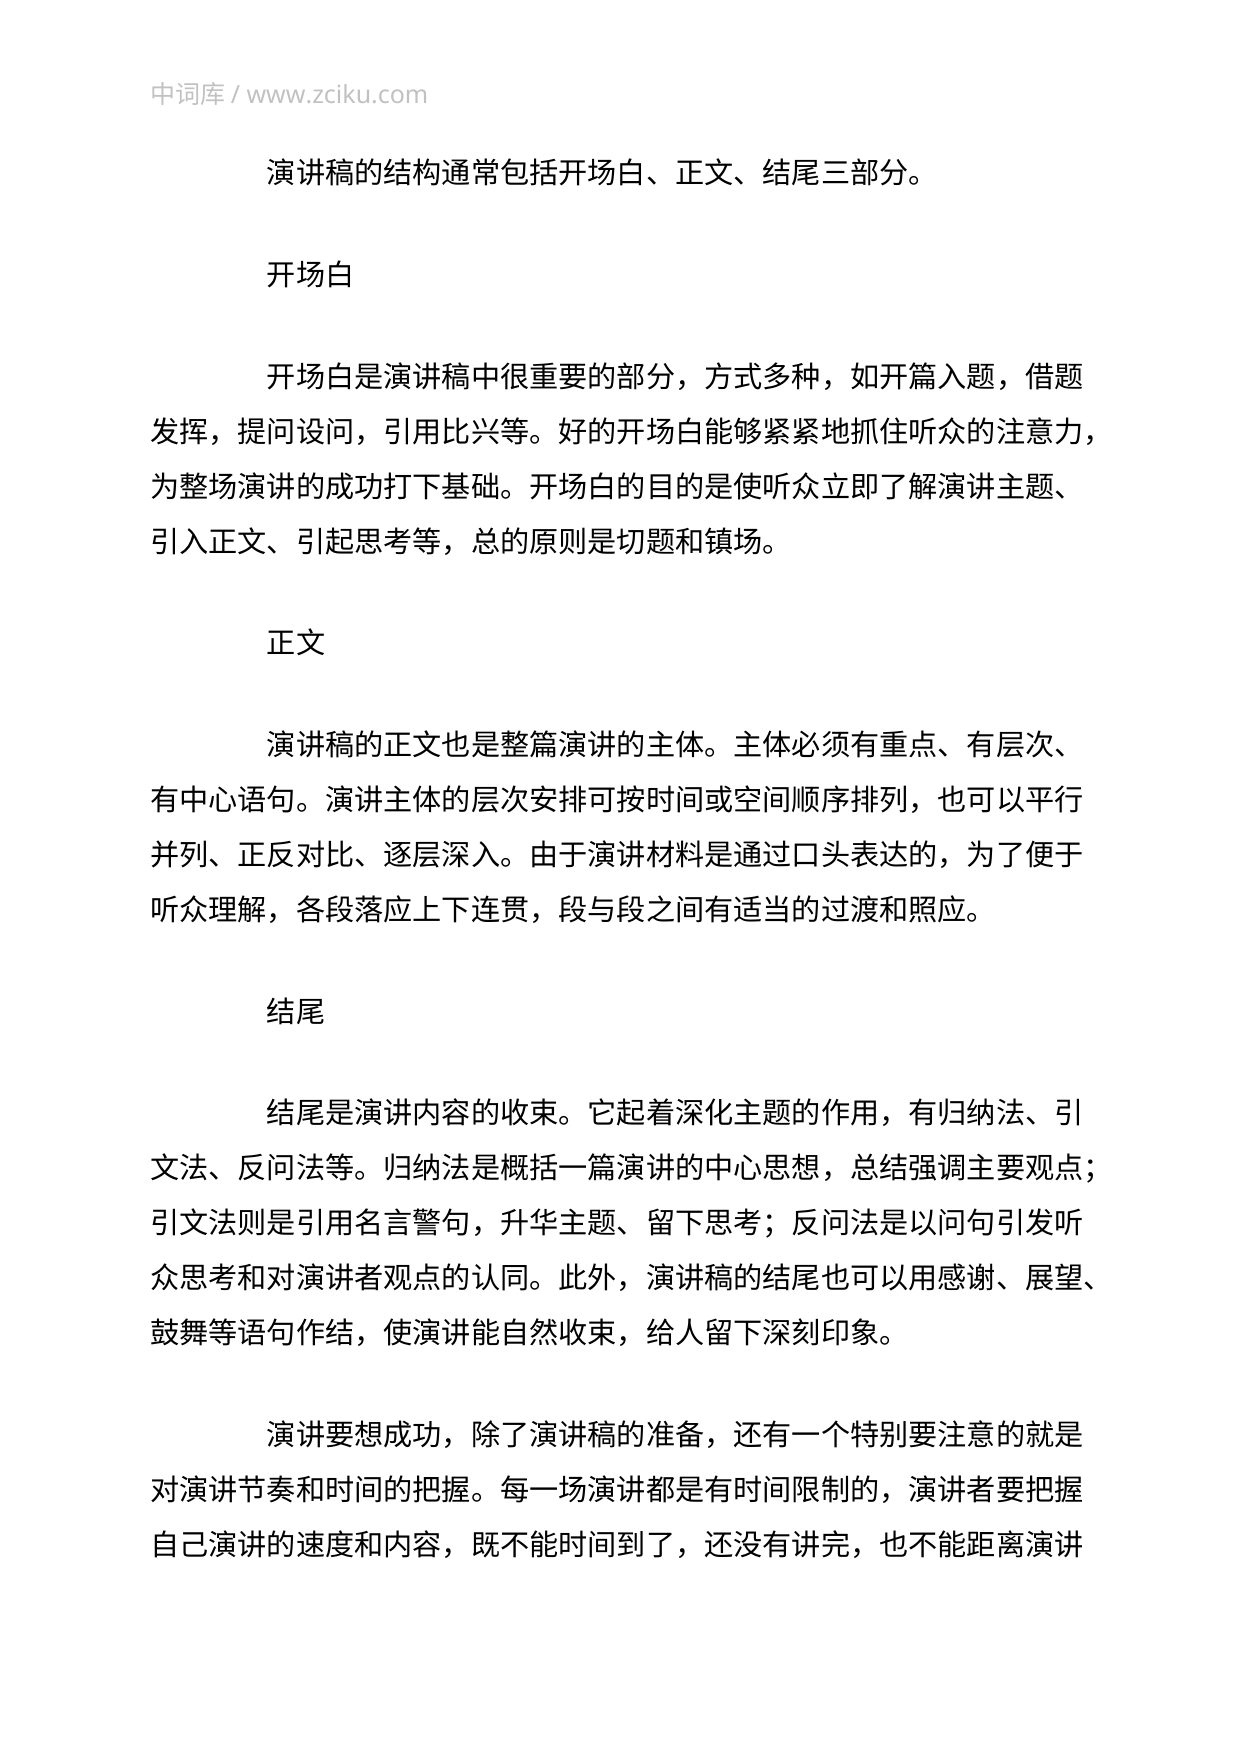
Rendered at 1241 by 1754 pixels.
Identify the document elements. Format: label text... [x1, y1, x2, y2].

text 结尾是演讲内容的收束。它起着深化主题的作用，有归纳法、引文法、反问法等。归纳法是概括一篇演讲的中心思想，总结强调主要观点；引文法则是引用名言警句，升华主题、留下思考；反问法是以问句引发听众思考和对演讲者观点的认同。此外，演讲稿的结尾也可以用感谢、展望、鼓舞等语句作结，使演讲能自然收束，给人留下深刻印象。 [150, 1090, 1090, 1352]
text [150, 1411, 1090, 1563]
text 正文 [150, 620, 1090, 662]
text 开场白是演讲稿中很重要的部分，方式多种，如开篇入题，借题发挥，提问设问，引用比兴等。好的开场白能够紧紧地抓住听众的注意力，为整场演讲的成功打下基础。开场白的目的是使听众立即了解演讲主题、引入正文、引起思考等，总的原则是切题和镇场。 [150, 353, 1090, 561]
text 演讲稿的结构通常包括开场白、正文、结尾三部分。 [150, 150, 1090, 192]
text 开场白 [150, 252, 1090, 294]
text 结尾 [150, 988, 1090, 1031]
text 演讲稿的正文也是整篇演讲的主体。主体必须有重点、有层次、有中心语句。演讲主体的层次安排可按时间或空间顺序排列，也可以平行并列、正反对比、逐层深入。由于演讲材料是通过口头表达的，为了便于听众理解，各段落应上下连贯，段与段之间有适当的过渡和照应。 [150, 722, 1090, 929]
